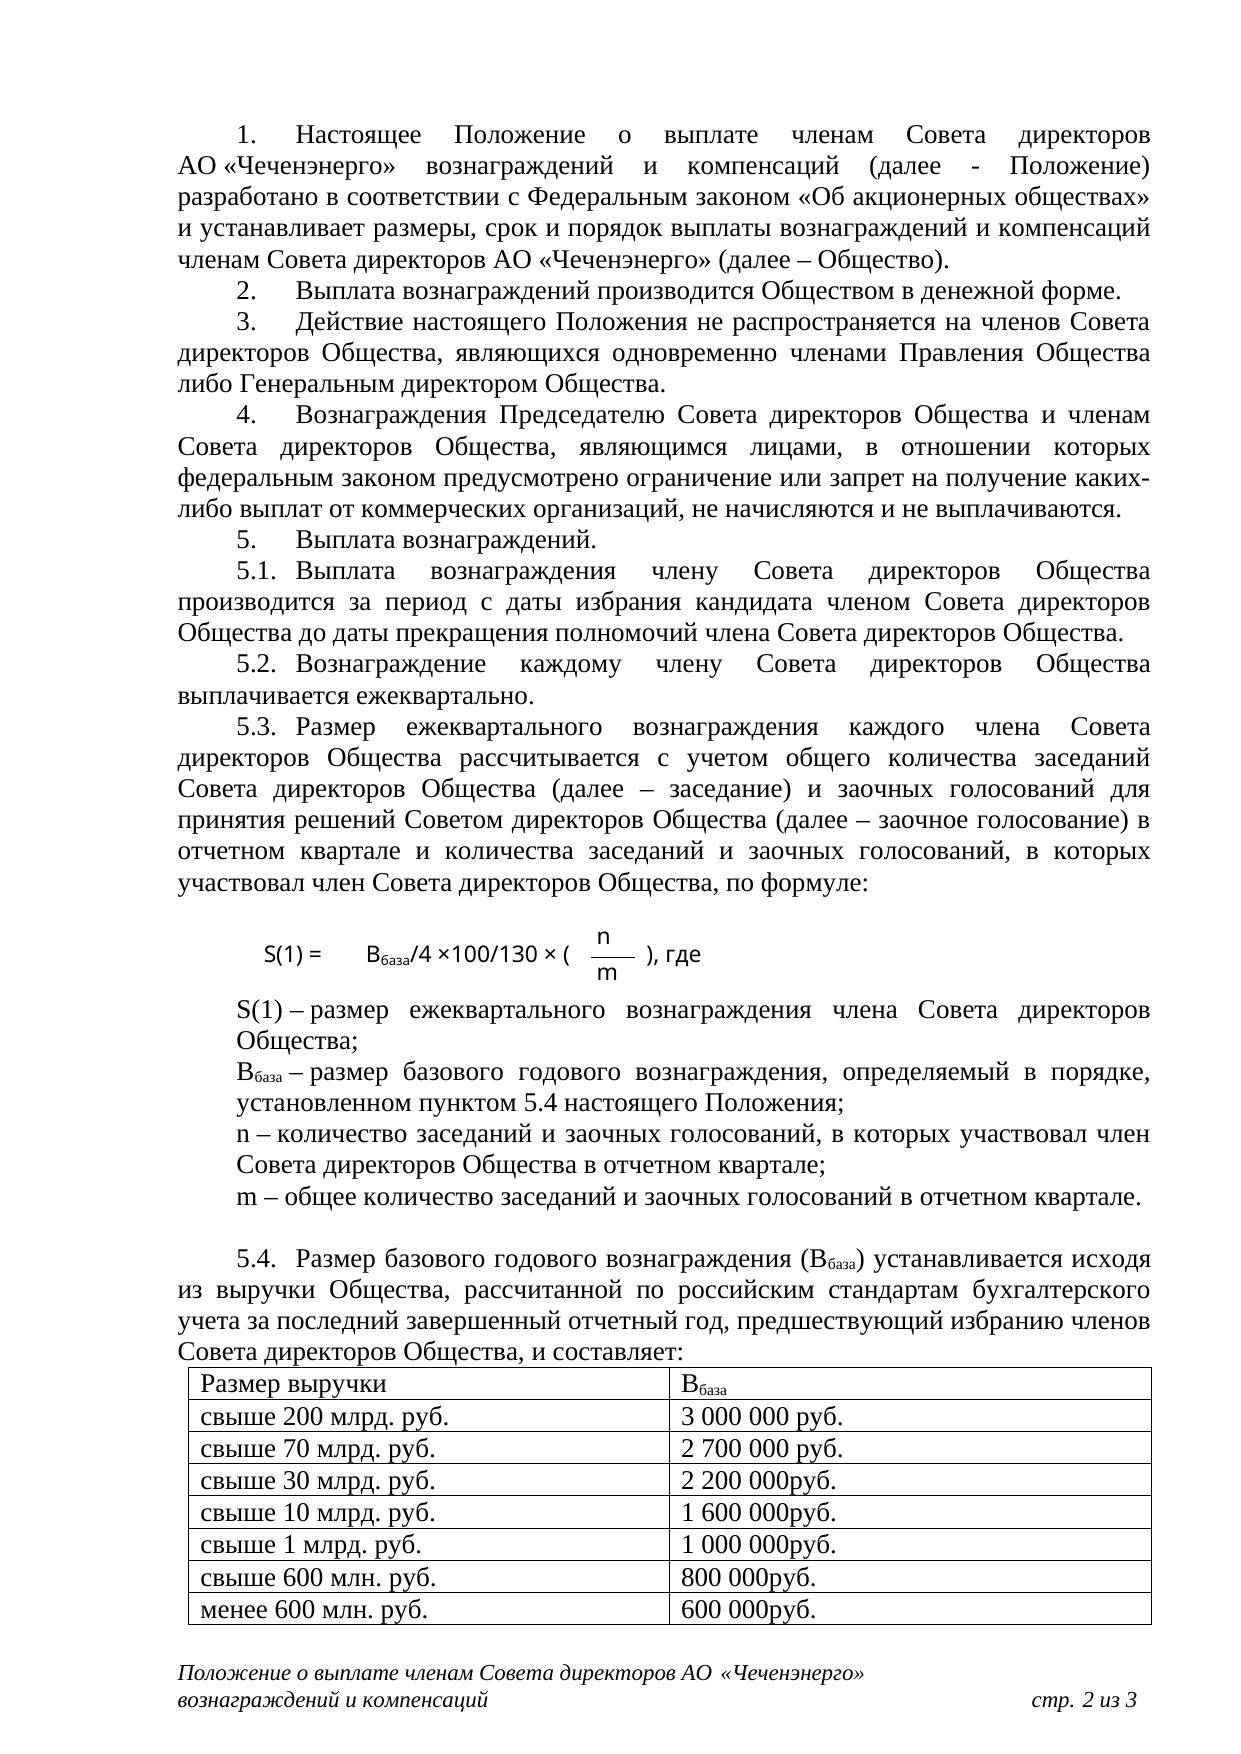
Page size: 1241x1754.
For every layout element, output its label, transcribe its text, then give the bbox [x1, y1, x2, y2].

subtitle Размер базового годового вознаграждения (Вбаза) устанавливается исходя из выручки Общества, рассчитанной по российским стандартам бухгалтерского учета за последний завершенный отчетный год, предшествующий избранию членов Совета директоров Общества, и составляет: [177, 1242, 1152, 1367]
text S(1) – размер ежеквартального вознаграждения члена Совета директоров Общества; [236, 993, 1152, 1055]
subtitle Размер ежеквартального вознаграждения каждого члена Совета директоров Общества рассчитывается с учетом общего количества заседаний Совета директоров Общества (далее – заседание) и заочных голосований для принятия решений Советом директоров Общества (далее – заочное голосование) в отчетном квартале и количества заседаний и заочных голосований, в которых участвовал член Совета директоров Общества, по формуле: [177, 710, 1152, 898]
subtitle Выплата вознаграждения члену Совета директоров Общества производится за период с даты избрания кандидата членом Совета директоров Общества до даты прекращения полномочий члена Совета директоров Общества. [177, 554, 1152, 648]
table_header Вбаза [670, 1368, 1151, 1399]
subtitle Выплата вознаграждений. [177, 523, 1152, 554]
table_cell 1 000 000руб. [670, 1529, 1151, 1560]
subtitle Вознаграждение каждому члену Совета директоров Общества выплачивается ежеквартально. [177, 648, 1152, 710]
table_header Вбаза/4 ×100/130 × ( [354, 922, 591, 993]
table_cell свыше 70 млрд. руб. [189, 1432, 669, 1463]
table_cell m [591, 958, 635, 993]
table_header n [591, 922, 635, 957]
table_cell 2 700 000 руб. [670, 1432, 1151, 1463]
table_cell менее 600 млн. руб. [189, 1593, 669, 1624]
table_cell свыше 30 млрд. руб. [189, 1464, 669, 1495]
subtitle Вознаграждения Председателю Совета директоров Общества и членам Совета директоров Общества, являющимся лицами, в отношении которых федеральным законом предусмотрено ограничение или запрет на получение каких-либо выплат от коммерческих организаций, не начисляются и не выплачиваются. [177, 398, 1152, 523]
subtitle Настоящее Положение о выплате членам Совета директоров АО «Чеченэнерго» вознаграждений и компенсаций (далее - Положение) разработано в соответствии с Федеральным законом «Об акционерных обществах» и устанавливает размеры, срок и порядок выплаты вознаграждений и компенсаций членам Совета директоров АО «Чеченэнерго» (далее – Общество). [177, 118, 1152, 274]
table_header S(1) = [252, 922, 354, 993]
subtitle Выплата вознаграждений производится Обществом в денежной форме. [177, 274, 1152, 305]
table_cell 800 000руб. [670, 1561, 1151, 1592]
text Вбаза – размер базового годового вознаграждения, определяемый в порядке, установленном пунктом 5.4 настоящего Положения; [236, 1055, 1152, 1117]
text n – количество заседаний и заочных голосований, в которых участвовал член Совета директоров Общества в отчетном квартале; [236, 1117, 1152, 1180]
text m – общее количество заседаний и заочных голосований в отчетном квартале. [236, 1180, 1152, 1211]
table_cell свыше 1 млрд. руб. [189, 1529, 669, 1560]
table_header Размер выручки [189, 1368, 669, 1399]
table_cell свыше 10 млрд. руб. [189, 1496, 669, 1527]
table_cell 1 600 000руб. [670, 1496, 1151, 1527]
table_cell 2 200 000руб. [670, 1464, 1151, 1495]
subtitle Действие настоящего Положения не распространяется на членов Совета директоров Общества, являющихся одновременно членами Правления Общества либо Генеральным директором Общества. [177, 305, 1152, 398]
table_cell свыше 200 млрд. руб. [189, 1400, 669, 1431]
table_cell свыше 600 млн. руб. [189, 1561, 669, 1592]
table_cell 600 000руб. [670, 1593, 1151, 1624]
table_header ), где [635, 922, 1002, 993]
table_cell 3 000 000 руб. [670, 1400, 1151, 1431]
